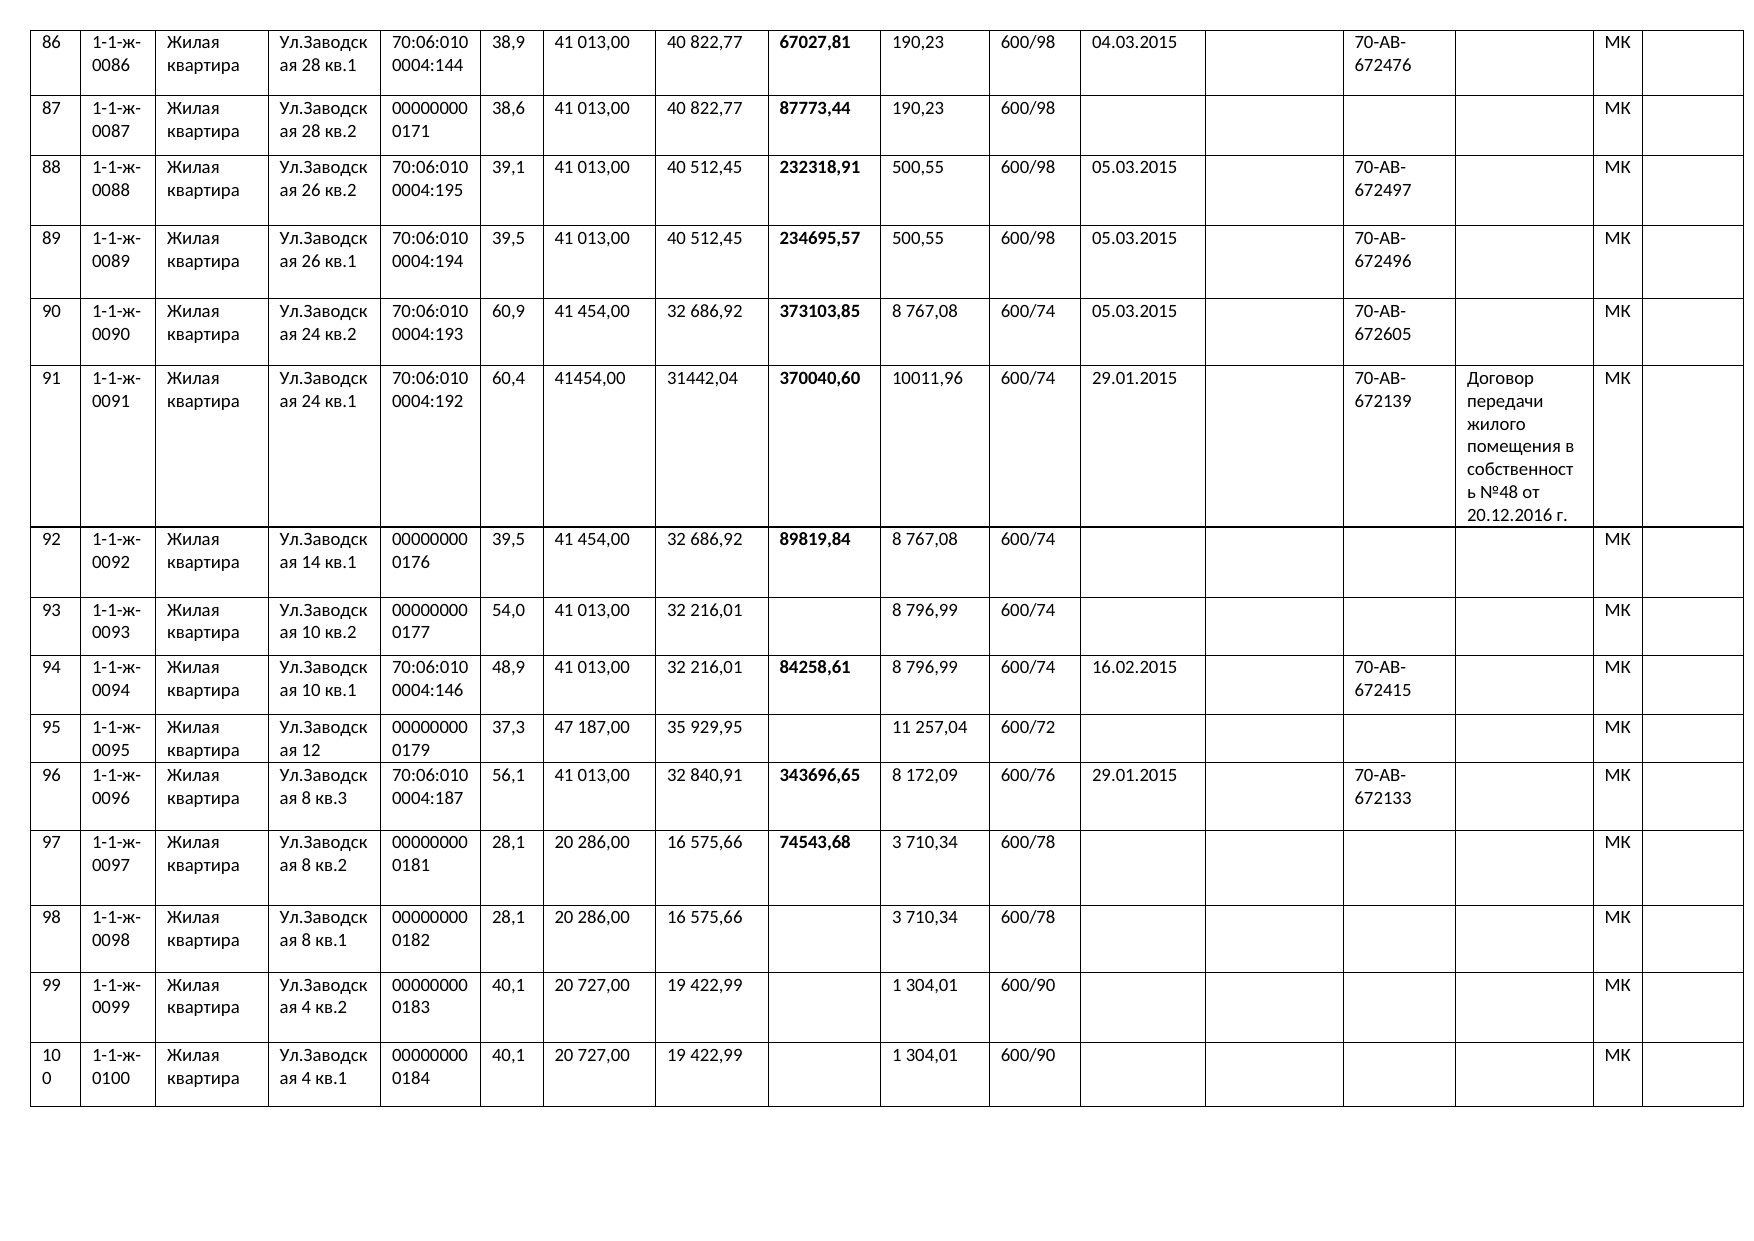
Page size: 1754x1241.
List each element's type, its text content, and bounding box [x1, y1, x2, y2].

table_cell [1456, 31, 1593, 95]
table_cell 70:06:0100004:146 [381, 656, 480, 714]
table_cell МК [1594, 96, 1642, 154]
table_cell [1344, 96, 1455, 154]
table_cell [1643, 299, 1743, 365]
table_cell 41 013,00 [544, 656, 655, 714]
table_cell Ул.Заводская 8 кв.1 [269, 906, 380, 972]
table_cell 600/98 [990, 31, 1080, 95]
table_cell 60,9 [481, 299, 543, 365]
table_cell [1643, 763, 1743, 829]
table_cell 500,55 [881, 156, 989, 225]
table_cell МК [1594, 715, 1642, 762]
table_cell [769, 973, 880, 1042]
table_cell 32 686,92 [656, 299, 768, 365]
table_cell 99 [31, 973, 80, 1042]
table_cell 8 796,99 [881, 598, 989, 654]
table_cell 370040,60 [769, 366, 880, 526]
table_cell Ул.Заводская 4 кв.1 [269, 1043, 380, 1106]
table_cell 1-1-ж-0097 [81, 831, 155, 904]
table_cell Ул.Заводская 26 кв.2 [269, 156, 380, 225]
table_cell [1206, 906, 1343, 972]
table_cell 05.03.2015 [1081, 156, 1205, 225]
table_cell [1456, 96, 1593, 154]
table_cell 20 286,00 [544, 906, 655, 972]
table_cell 1-1-ж-0088 [81, 156, 155, 225]
table_cell 1-1-ж-0093 [81, 598, 155, 654]
table_cell 40,1 [481, 973, 543, 1042]
table_cell [1344, 906, 1455, 972]
table_cell [1643, 1043, 1743, 1106]
table_cell [1206, 31, 1343, 95]
table_cell [1456, 906, 1593, 972]
table_cell 41 013,00 [544, 598, 655, 654]
table_cell [1344, 1043, 1455, 1106]
table_cell 38,9 [481, 31, 543, 95]
table_cell МК [1594, 831, 1642, 904]
table_cell 8 767,08 [881, 299, 989, 365]
table_cell 20 727,00 [544, 1043, 655, 1106]
table_cell Жилая квартира [156, 31, 268, 95]
table_cell 1-1-ж-0090 [81, 299, 155, 365]
table_cell Жилая квартира [156, 528, 268, 597]
table_cell 41 454,00 [544, 299, 655, 365]
table_cell 40 822,77 [656, 31, 768, 95]
table_cell 70-АВ-672496 [1344, 226, 1455, 298]
table_cell [1456, 598, 1593, 654]
table_cell 74543,68 [769, 831, 880, 904]
table_cell 19 422,99 [656, 973, 768, 1042]
table_cell 11 257,04 [881, 715, 989, 762]
table_cell Ул.Заводская 10 кв.2 [269, 598, 380, 654]
table_cell 37,3 [481, 715, 543, 762]
table_cell 70-АВ-672497 [1344, 156, 1455, 225]
table_cell [1643, 831, 1743, 904]
table_cell 96 [31, 763, 80, 829]
table_cell [1206, 226, 1343, 298]
table_cell [1206, 763, 1343, 829]
table_cell 40 822,77 [656, 96, 768, 154]
table_cell МК [1594, 973, 1642, 1042]
table_cell 3 710,34 [881, 906, 989, 972]
table_cell 70-АВ-672476 [1344, 31, 1455, 95]
table_cell 70-АВ-672139 [1344, 366, 1455, 526]
table_cell 39,5 [481, 226, 543, 298]
table_cell МК [1594, 1043, 1642, 1106]
table_cell [1081, 528, 1205, 597]
table_cell [1081, 715, 1205, 762]
table_cell 1-1-ж-0100 [81, 1043, 155, 1106]
table_cell [769, 1043, 880, 1106]
table_cell 70:06:0100004:194 [381, 226, 480, 298]
table_cell [1456, 715, 1593, 762]
table_cell 19 422,99 [656, 1043, 768, 1106]
table_cell [1206, 96, 1343, 154]
table_cell 1-1-ж-0087 [81, 96, 155, 154]
table_cell [1643, 528, 1743, 597]
table_cell 600/98 [990, 226, 1080, 298]
table_cell Ул.Заводская 8 кв.2 [269, 831, 380, 904]
table_cell 70:06:0100004:192 [381, 366, 480, 526]
table_cell 41 013,00 [544, 96, 655, 154]
table_cell 70:06:0100004:187 [381, 763, 480, 829]
table_cell 86 [31, 31, 80, 95]
table_cell МК [1594, 528, 1642, 597]
table_cell 70-АВ-672415 [1344, 656, 1455, 714]
table_cell Жилая квартира [156, 831, 268, 904]
table_cell [1206, 299, 1343, 365]
table_cell 600/98 [990, 156, 1080, 225]
table_cell [1456, 226, 1593, 298]
table_cell 16 575,66 [656, 906, 768, 972]
table_cell 600/74 [990, 299, 1080, 365]
table_cell [1456, 299, 1593, 365]
table_cell МК [1594, 366, 1642, 526]
table_cell 500,55 [881, 226, 989, 298]
table_cell [1643, 598, 1743, 654]
table_cell 8 172,09 [881, 763, 989, 829]
table_cell 190,23 [881, 31, 989, 95]
table_cell 41 013,00 [544, 763, 655, 829]
table_cell [1344, 831, 1455, 904]
table_cell Жилая квартира [156, 598, 268, 654]
table_cell Жилая квартира [156, 299, 268, 365]
table_cell 47 187,00 [544, 715, 655, 762]
table_cell [1643, 156, 1743, 225]
table_cell Ул.Заводская 10 кв.1 [269, 656, 380, 714]
table_cell [1081, 1043, 1205, 1106]
table_cell 000000000171 [381, 96, 480, 154]
table_cell 600/74 [990, 528, 1080, 597]
table_cell 05.03.2015 [1081, 226, 1205, 298]
table_cell 70:06:0100004:193 [381, 299, 480, 365]
table_cell [1081, 96, 1205, 154]
table_cell 1 304,01 [881, 973, 989, 1042]
table_cell [1206, 656, 1343, 714]
table_cell 000000000177 [381, 598, 480, 654]
table_cell [1456, 656, 1593, 714]
table_cell [1206, 1043, 1343, 1106]
table_cell [1456, 1043, 1593, 1106]
table_cell 54,0 [481, 598, 543, 654]
table_cell 1-1-ж-0096 [81, 763, 155, 829]
table_cell МК [1594, 299, 1642, 365]
table_cell [1081, 906, 1205, 972]
table_cell 40,1 [481, 1043, 543, 1106]
table_cell 600/78 [990, 831, 1080, 904]
table_cell МК [1594, 226, 1642, 298]
table_cell [1456, 763, 1593, 829]
table_cell [1643, 226, 1743, 298]
table_cell 05.03.2015 [1081, 299, 1205, 365]
table_cell МК [1594, 598, 1642, 654]
table_cell 94 [31, 656, 80, 714]
table_cell 95 [31, 715, 80, 762]
table_cell 000000000182 [381, 906, 480, 972]
table_cell 60,4 [481, 366, 543, 526]
table_cell 32 216,01 [656, 598, 768, 654]
table_cell 92 [31, 528, 80, 597]
table_cell 93 [31, 598, 80, 654]
table_cell МК [1594, 31, 1642, 95]
table_cell 234695,57 [769, 226, 880, 298]
table_cell Ул.Заводская 8 кв.3 [269, 763, 380, 829]
table_cell Договор передачи жилого помещения в собственность №48 от 20.12.2016 г. [1456, 366, 1593, 526]
table_cell 190,23 [881, 96, 989, 154]
table_cell [769, 598, 880, 654]
table_cell [1344, 528, 1455, 597]
table_cell [1206, 973, 1343, 1042]
table_cell [1081, 598, 1205, 654]
table_cell 40 512,45 [656, 226, 768, 298]
table_cell 600/98 [990, 96, 1080, 154]
table_cell Ул.Заводская 28 кв.1 [269, 31, 380, 95]
table_cell [1643, 366, 1743, 526]
table_cell 16.02.2015 [1081, 656, 1205, 714]
table_cell 98 [31, 906, 80, 972]
table_cell 1-1-ж-0094 [81, 656, 155, 714]
table_cell Ул.Заводская 12 [269, 715, 380, 762]
table_cell 600/74 [990, 598, 1080, 654]
table_cell Жилая квартира [156, 973, 268, 1042]
table_cell 000000000179 [381, 715, 480, 762]
table_cell 600/90 [990, 973, 1080, 1042]
table_cell 70:06:0100004:144 [381, 31, 480, 95]
table_cell 000000000184 [381, 1043, 480, 1106]
table_cell 600/72 [990, 715, 1080, 762]
table_cell 40 512,45 [656, 156, 768, 225]
table_cell 1 304,01 [881, 1043, 989, 1106]
table_cell 10011,96 [881, 366, 989, 526]
table_cell МК [1594, 906, 1642, 972]
table_cell [1344, 715, 1455, 762]
table_cell 343696,65 [769, 763, 880, 829]
table_cell [1643, 96, 1743, 154]
table_cell Ул.Заводская 26 кв.1 [269, 226, 380, 298]
table_cell 29.01.2015 [1081, 366, 1205, 526]
table_cell 90 [31, 299, 80, 365]
table_cell 89 [31, 226, 80, 298]
table_cell [1643, 973, 1743, 1042]
table_cell Ул.Заводская 14 кв.1 [269, 528, 380, 597]
table_cell МК [1594, 656, 1642, 714]
table_cell Жилая квартира [156, 906, 268, 972]
table_cell 89819,84 [769, 528, 880, 597]
table_cell [1344, 973, 1455, 1042]
table_cell [1206, 598, 1343, 654]
table_cell [1643, 906, 1743, 972]
table_cell 41 013,00 [544, 31, 655, 95]
table_cell [1456, 156, 1593, 225]
table_cell 67027,81 [769, 31, 880, 95]
table_cell 000000000181 [381, 831, 480, 904]
table_cell 39,5 [481, 528, 543, 597]
table_cell 35 929,95 [656, 715, 768, 762]
table_cell 70-АВ-672133 [1344, 763, 1455, 829]
table_cell [1081, 973, 1205, 1042]
table_cell 41 013,00 [544, 156, 655, 225]
table_cell 1-1-ж-0089 [81, 226, 155, 298]
table_cell 20 727,00 [544, 973, 655, 1042]
table_cell [1456, 528, 1593, 597]
table_cell 38,6 [481, 96, 543, 154]
table_cell [1643, 31, 1743, 95]
table_cell Ул.Заводская 24 кв.2 [269, 299, 380, 365]
table_cell [1344, 598, 1455, 654]
table_cell 28,1 [481, 831, 543, 904]
table_cell 600/78 [990, 906, 1080, 972]
table_cell МК [1594, 156, 1642, 225]
table_cell Жилая квартира [156, 156, 268, 225]
table_cell 1-1-ж-0086 [81, 31, 155, 95]
table_cell 000000000176 [381, 528, 480, 597]
table_cell 32 216,01 [656, 656, 768, 714]
table_cell 41 013,00 [544, 226, 655, 298]
table_cell 70:06:0100004:195 [381, 156, 480, 225]
table_cell [1643, 656, 1743, 714]
table_cell [1206, 831, 1343, 904]
table_cell 373103,85 [769, 299, 880, 365]
table_cell 28,1 [481, 906, 543, 972]
table_cell 000000000183 [381, 973, 480, 1042]
table_cell [1206, 528, 1343, 597]
table_cell [1643, 715, 1743, 762]
table_cell [1081, 831, 1205, 904]
table_cell 600/74 [990, 656, 1080, 714]
table_cell 600/74 [990, 366, 1080, 526]
table_cell 41454,00 [544, 366, 655, 526]
table_cell 1-1-ж-0095 [81, 715, 155, 762]
table_cell Жилая квартира [156, 715, 268, 762]
table_cell 3 710,34 [881, 831, 989, 904]
table_cell [769, 715, 880, 762]
table_cell 84258,61 [769, 656, 880, 714]
table_cell Жилая квартира [156, 763, 268, 829]
table_cell 1-1-ж-0092 [81, 528, 155, 597]
table_cell 1-1-ж-0099 [81, 973, 155, 1042]
table_cell 20 286,00 [544, 831, 655, 904]
table_cell 41 454,00 [544, 528, 655, 597]
table_cell Ул.Заводская 28 кв.2 [269, 96, 380, 154]
table_cell 29.01.2015 [1081, 763, 1205, 829]
table_cell 100 [31, 1043, 80, 1106]
table_cell 31442,04 [656, 366, 768, 526]
table_cell 1-1-ж-0091 [81, 366, 155, 526]
table_cell Жилая квартира [156, 1043, 268, 1106]
table_cell Ул.Заводская 4 кв.2 [269, 973, 380, 1042]
table_cell [1456, 831, 1593, 904]
table_cell [1456, 973, 1593, 1042]
table_cell 8 796,99 [881, 656, 989, 714]
table_cell 48,9 [481, 656, 543, 714]
table_cell 32 840,91 [656, 763, 768, 829]
table_cell [1206, 366, 1343, 526]
table_cell [769, 906, 880, 972]
table_cell 70-АВ-672605 [1344, 299, 1455, 365]
table_cell [1206, 156, 1343, 225]
table_cell 04.03.2015 [1081, 31, 1205, 95]
table_cell [1206, 715, 1343, 762]
table_cell 91 [31, 366, 80, 526]
table_cell Ул.Заводская 24 кв.1 [269, 366, 380, 526]
table_cell 32 686,92 [656, 528, 768, 597]
table_cell МК [1594, 763, 1642, 829]
table_cell 232318,91 [769, 156, 880, 225]
table_cell 97 [31, 831, 80, 904]
table_cell 87 [31, 96, 80, 154]
table_cell 16 575,66 [656, 831, 768, 904]
table_cell 39,1 [481, 156, 543, 225]
table_cell 8 767,08 [881, 528, 989, 597]
table_cell Жилая квартира [156, 366, 268, 526]
table_cell 87773,44 [769, 96, 880, 154]
table_cell 1-1-ж-0098 [81, 906, 155, 972]
table_cell 600/90 [990, 1043, 1080, 1106]
table_cell Жилая квартира [156, 96, 268, 154]
table_cell 600/76 [990, 763, 1080, 829]
table_cell Жилая квартира [156, 656, 268, 714]
table_cell 56,1 [481, 763, 543, 829]
table_cell Жилая квартира [156, 226, 268, 298]
table_cell 88 [31, 156, 80, 225]
